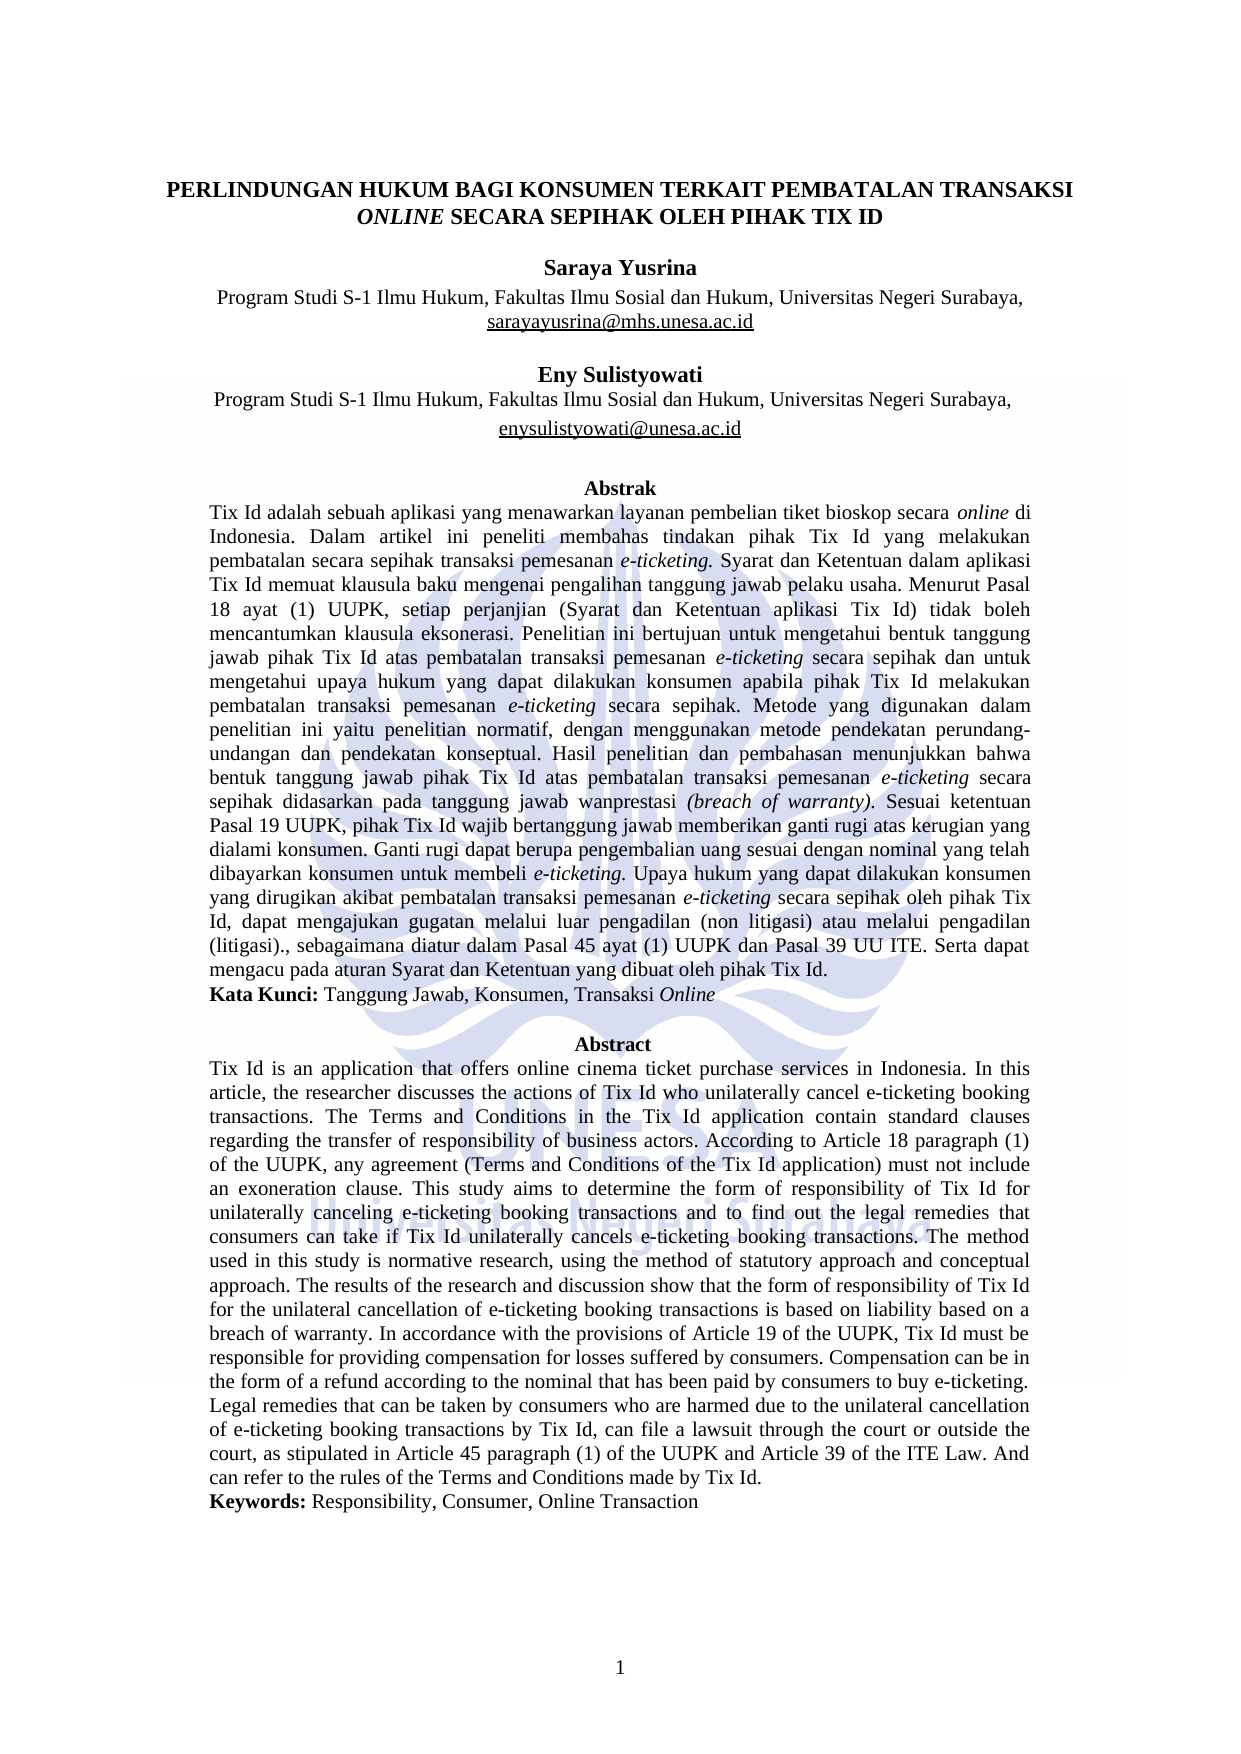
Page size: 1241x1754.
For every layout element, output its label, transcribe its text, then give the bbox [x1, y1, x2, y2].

text Abstract [150, 1032, 1031, 1056]
text sarayayusrina@mhs.unesa.ac.id [150, 309, 1090, 333]
text Abstrak [209, 476, 1031, 500]
text Kata Kunci: Tanggung Jawab, Konsumen, Transaksi Online [209, 981, 1031, 1006]
text Tix Id adalah sebuah aplikasi yang menawarkan layanan pembelian tiket bioskop secara online di Indonesia. Dalam artikel ini peneliti membahas tindakan pihak Tix Id yang melakukan pembatalan secara sepihak transaksi pemesanan e-ticketing. Syarat dan Ketentuan dalam aplikasi Tix Id memuat klausula baku mengenai pengalihan tanggung jawab pelaku usaha. Menurut Pasal 18 ayat (1) UUPK, setiap perjanjian (Syarat dan Ketentuan aplikasi Tix Id) tidak boleh mencantumkan klausula eksonerasi. Penelitian ini bertujuan untuk mengetahui bentuk tanggung jawab pihak Tix Id atas pembatalan transaksi pemesanan e-ticketing secara sepihak dan untuk mengetahui upaya hukum yang dapat dilakukan konsumen apabila pihak Tix Id melakukan pembatalan transaksi pemesanan e-ticketing secara sepihak. Metode yang digunakan dalam penelitian ini yaitu penelitian normatif, dengan menggunakan metode pendekatan perundang-undangan dan pendekatan konseptual. Hasil penelitian dan pembahasan menunjukkan bahwa bentuk tanggung jawab pihak Tix Id atas pembatalan transaksi pemesanan e-ticketing secara sepihak didasarkan pada tanggung jawab wanprestasi (breach of warranty). Sesuai ketentuan Pasal 19 UUPK, pihak Tix Id wajib bertanggung jawab memberikan ganti rugi atas kerugian yang dialami konsumen. Ganti rugi dapat berupa pengembalian uang sesuai dengan nominal yang telah dibayarkan konsumen untuk membeli e-ticketing. Upaya hukum yang dapat dilakukan konsumen yang dirugikan akibat pembatalan transaksi pemesanan e-ticketing secara sepihak oleh pihak Tix Id, dapat mengajukan gugatan melalui luar pengadilan (non litigasi) atau melalui pengadilan (litigasi)., sebagaimana diatur dalam Pasal 45 ayat (1) UUPK dan Pasal 39 UU ITE. Serta dapat mengacu pada aturan Syarat dan Ketentuan yang dibuat oleh pihak Tix Id. [209, 500, 1031, 981]
text Eny Sulistyowati [150, 361, 1090, 387]
text Keywords: Responsibility, Consumer, Online Transaction [209, 1489, 1031, 1513]
text enysulistyowati@unesa.ac.id [150, 416, 1090, 439]
text Program Studi S-1 Ilmu Hukum, Fakultas Ilmu Sosial dan Hukum, Universitas Negeri Surabaya, [150, 387, 1031, 411]
text Tix Id is an application that offers online cinema ticket purchase services in Indonesia. In this article, the researcher discusses the actions of Tix Id who unilaterally cancel e-ticketing booking transactions. The Terms and Conditions in the Tix Id application contain standard clauses regarding the transfer of responsibility of business actors. According to Article 18 paragraph (1) of the UUPK, any agreement (Terms and Conditions of the Tix Id application) must not include an exoneration clause. This study aims to determine the form of responsibility of Tix Id for unilaterally canceling e-ticketing booking transactions and to find out the legal remedies that consumers can take if Tix Id unilaterally cancels e-ticketing booking transactions. The method used in this study is normative research, using the method of statutory approach and conceptual approach. The results of the research and discussion show that the form of responsibility of Tix Id for the unilateral cancellation of e-ticketing booking transactions is based on liability based on a breach of warranty. In accordance with the provisions of Article 19 of the UUPK, Tix Id must be responsible for providing compensation for losses suffered by consumers. Compensation can be in the form of a refund according to the nominal that has been paid by consumers to buy e-ticketing. Legal remedies that can be taken by consumers who are harmed due to the unilateral cancellation of e-ticketing booking transactions by Tix Id, can file a lawsuit through the court or outside the court, as stipulated in Article 45 paragraph (1) of the UUPK and Article 39 of the ITE Law. And can refer to the rules of the Terms and Conditions made by Tix Id. [209, 1056, 1031, 1489]
title PERLINDUNGAN HUKUM BAGI KONSUMEN TERKAIT PEMBATALAN TRANSAKSI ONLINE SECARA SEPIHAK OLEH PIHAK TIX ID [150, 176, 1090, 229]
text Saraya Yusrina [150, 254, 1090, 280]
text Program Studi S-1 Ilmu Hukum, Fakultas Ilmu Sosial dan Hukum, Universitas Negeri Surabaya, [150, 284, 1090, 309]
